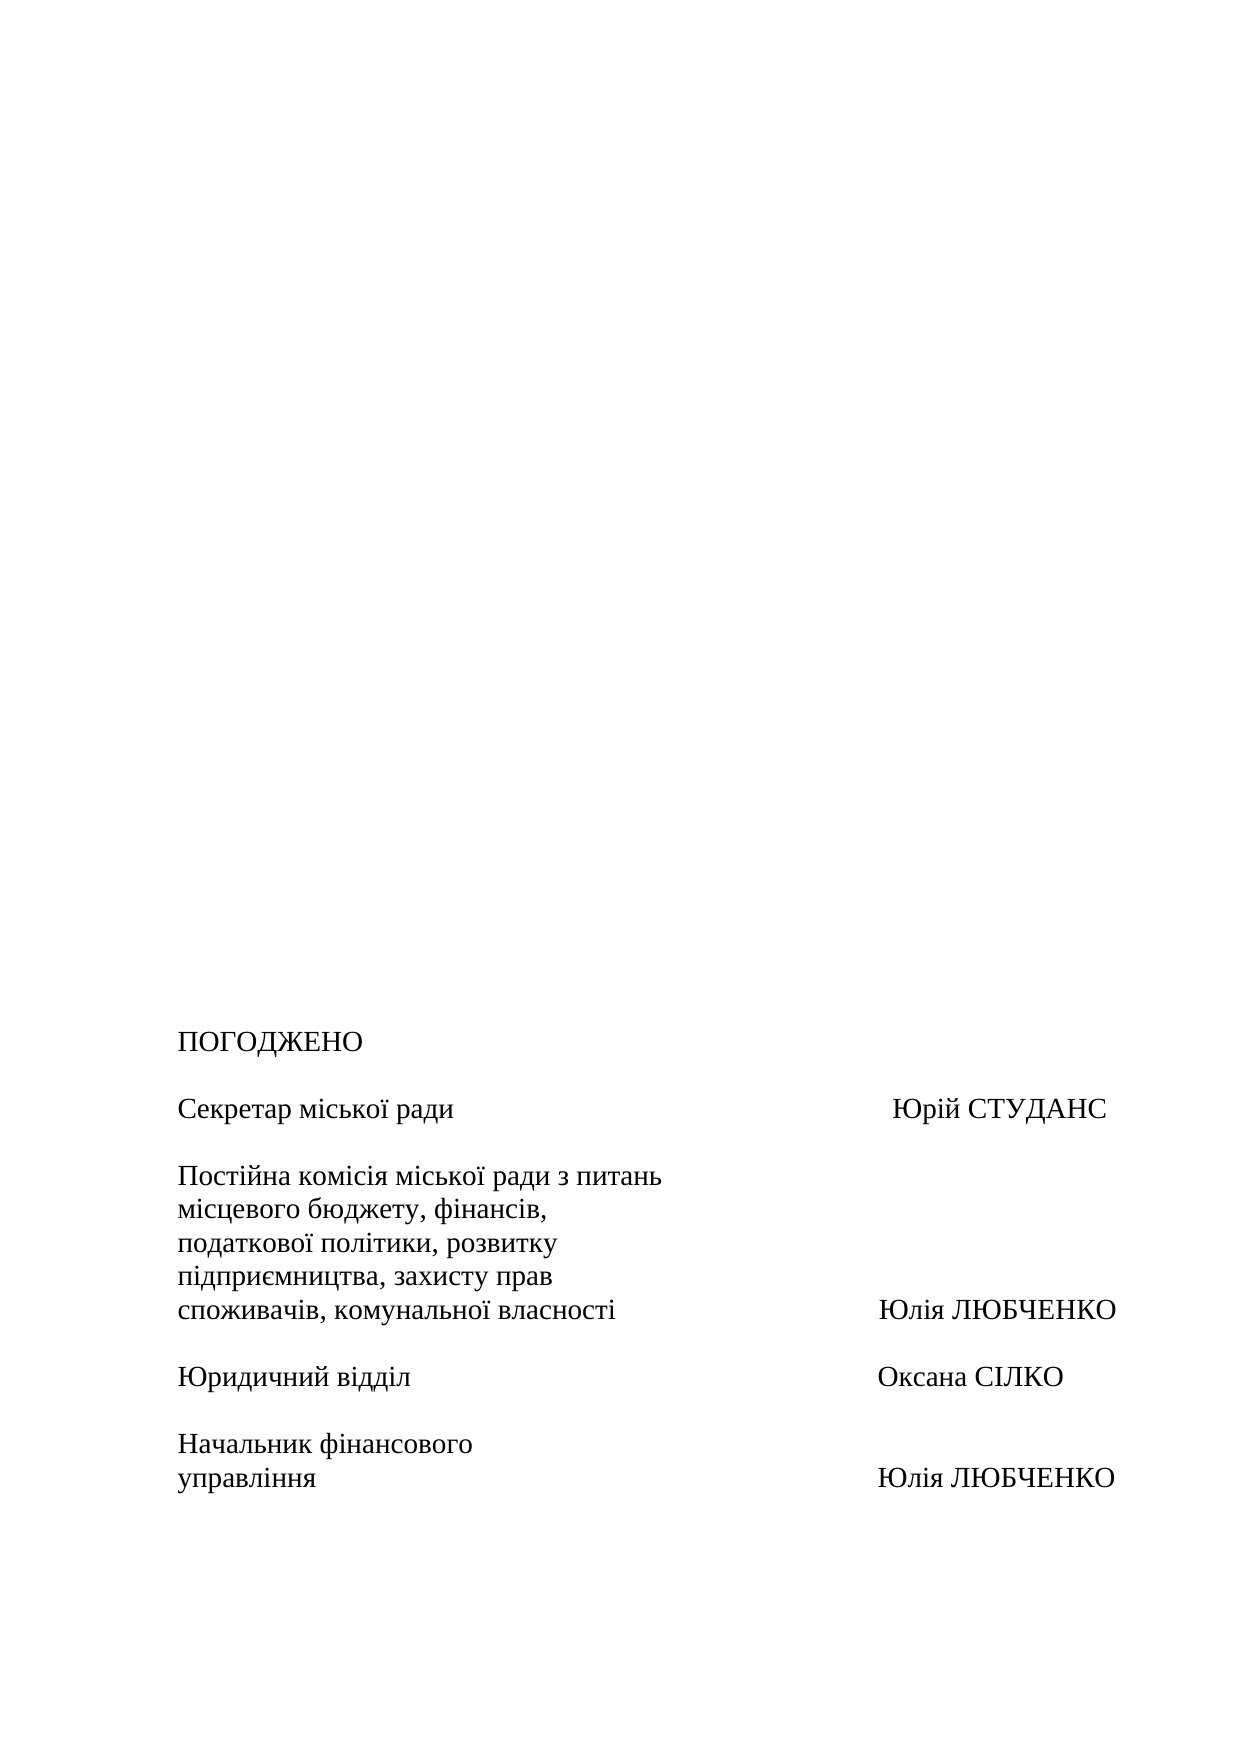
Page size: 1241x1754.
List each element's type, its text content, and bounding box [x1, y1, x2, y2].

text Постійна комісія міської ради з питань [177, 1158, 1181, 1191]
subtitle ПОГОДЖЕНО [177, 1024, 1181, 1057]
text Начальник фінансового [177, 1426, 1181, 1460]
subtitle управління Юлія ЛЮБЧЕНКО [177, 1460, 1181, 1493]
text Секретар міської ради Юрій СТУДАНС [177, 1091, 1181, 1124]
text податкової політики, розвитку [177, 1225, 1181, 1258]
text місцевого бюджету, фінансів, [177, 1191, 1181, 1225]
text споживачів, комунальної власності Юлія ЛЮБЧЕНКО [177, 1292, 1181, 1326]
text підприємництва, захисту прав [177, 1258, 1181, 1292]
text Юридичний відділ Оксана СІЛКО [177, 1359, 1181, 1393]
